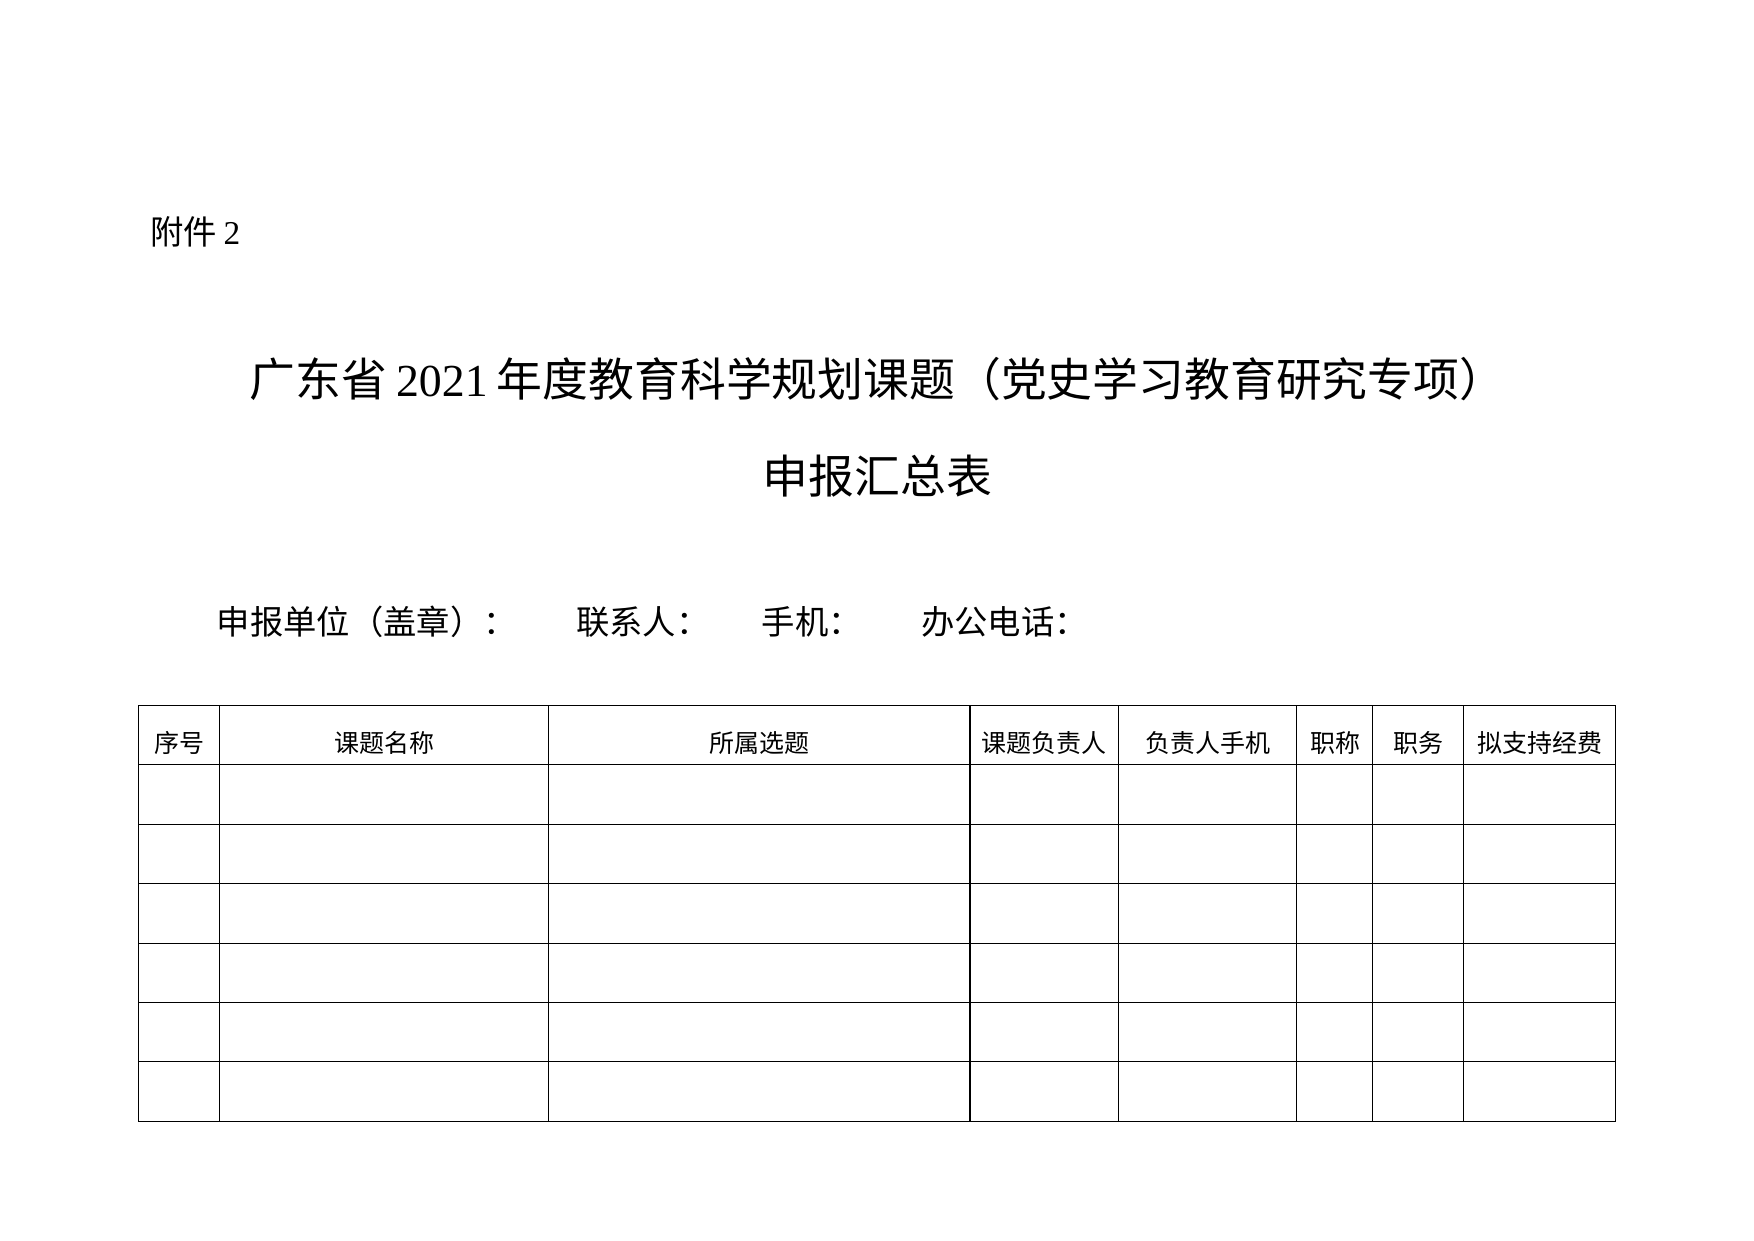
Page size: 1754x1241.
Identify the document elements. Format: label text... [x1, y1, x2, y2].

table_cell [971, 1062, 1118, 1121]
table_cell [220, 1003, 548, 1061]
table_cell [220, 1062, 548, 1121]
table_header 课题名称 [220, 706, 548, 764]
table_header 所属选题 [549, 706, 969, 764]
table_cell [1464, 1062, 1615, 1121]
table_header 序号 [139, 706, 219, 764]
table_cell [139, 944, 219, 1002]
text 广东省2021年度教育科学规划课题（党史学习教育研究专项） [150, 328, 1604, 425]
table_cell [1464, 765, 1615, 824]
table_cell [1464, 1003, 1615, 1061]
table_cell [1464, 944, 1615, 1002]
table_cell [549, 944, 969, 1002]
table_cell [139, 825, 219, 883]
text 申报单位（盖章）： 联系人： 手机： 办公电话： [150, 588, 1604, 653]
table_header 拟支持经费 [1464, 706, 1615, 764]
table_cell [1119, 825, 1296, 883]
table_cell [549, 765, 969, 824]
table_cell [1297, 944, 1372, 1002]
table_cell [1297, 1003, 1372, 1061]
table_cell [220, 944, 548, 1002]
table_cell [1119, 765, 1296, 824]
table_cell [139, 765, 219, 824]
table_cell [220, 884, 548, 942]
table_cell [1373, 1003, 1463, 1061]
table_cell [1297, 884, 1372, 942]
text 申报汇总表 [150, 425, 1604, 523]
table_header 负责人手机 [1119, 706, 1296, 764]
table_cell [971, 944, 1118, 1002]
table_cell [1464, 825, 1615, 883]
table_cell [549, 1003, 969, 1061]
table_cell [1119, 1003, 1296, 1061]
table_cell [220, 825, 548, 883]
table_cell [549, 1062, 969, 1121]
table_cell [1464, 884, 1615, 942]
table_cell [139, 1003, 219, 1061]
table_cell [1297, 825, 1372, 883]
table_cell [139, 884, 219, 942]
table_cell [971, 1003, 1118, 1061]
text 附件2 [150, 198, 1604, 263]
table_header 课题负责人 [971, 706, 1118, 764]
table_cell [1373, 884, 1463, 942]
table_cell [139, 1062, 219, 1121]
table_cell [1373, 1062, 1463, 1121]
table_cell [1373, 765, 1463, 824]
table_cell [1119, 944, 1296, 1002]
table_cell [1373, 944, 1463, 1002]
table_cell [1119, 1062, 1296, 1121]
table_cell [549, 825, 969, 883]
table_cell [1119, 884, 1296, 942]
table_cell [1373, 825, 1463, 883]
table_cell [971, 765, 1118, 824]
table_header 职务 [1373, 706, 1463, 764]
table_cell [971, 884, 1118, 942]
table_cell [971, 825, 1118, 883]
table_cell [1297, 1062, 1372, 1121]
table_cell [549, 884, 969, 942]
table_cell [1297, 765, 1372, 824]
table_header 职称 [1297, 706, 1372, 764]
table_cell [220, 765, 548, 824]
